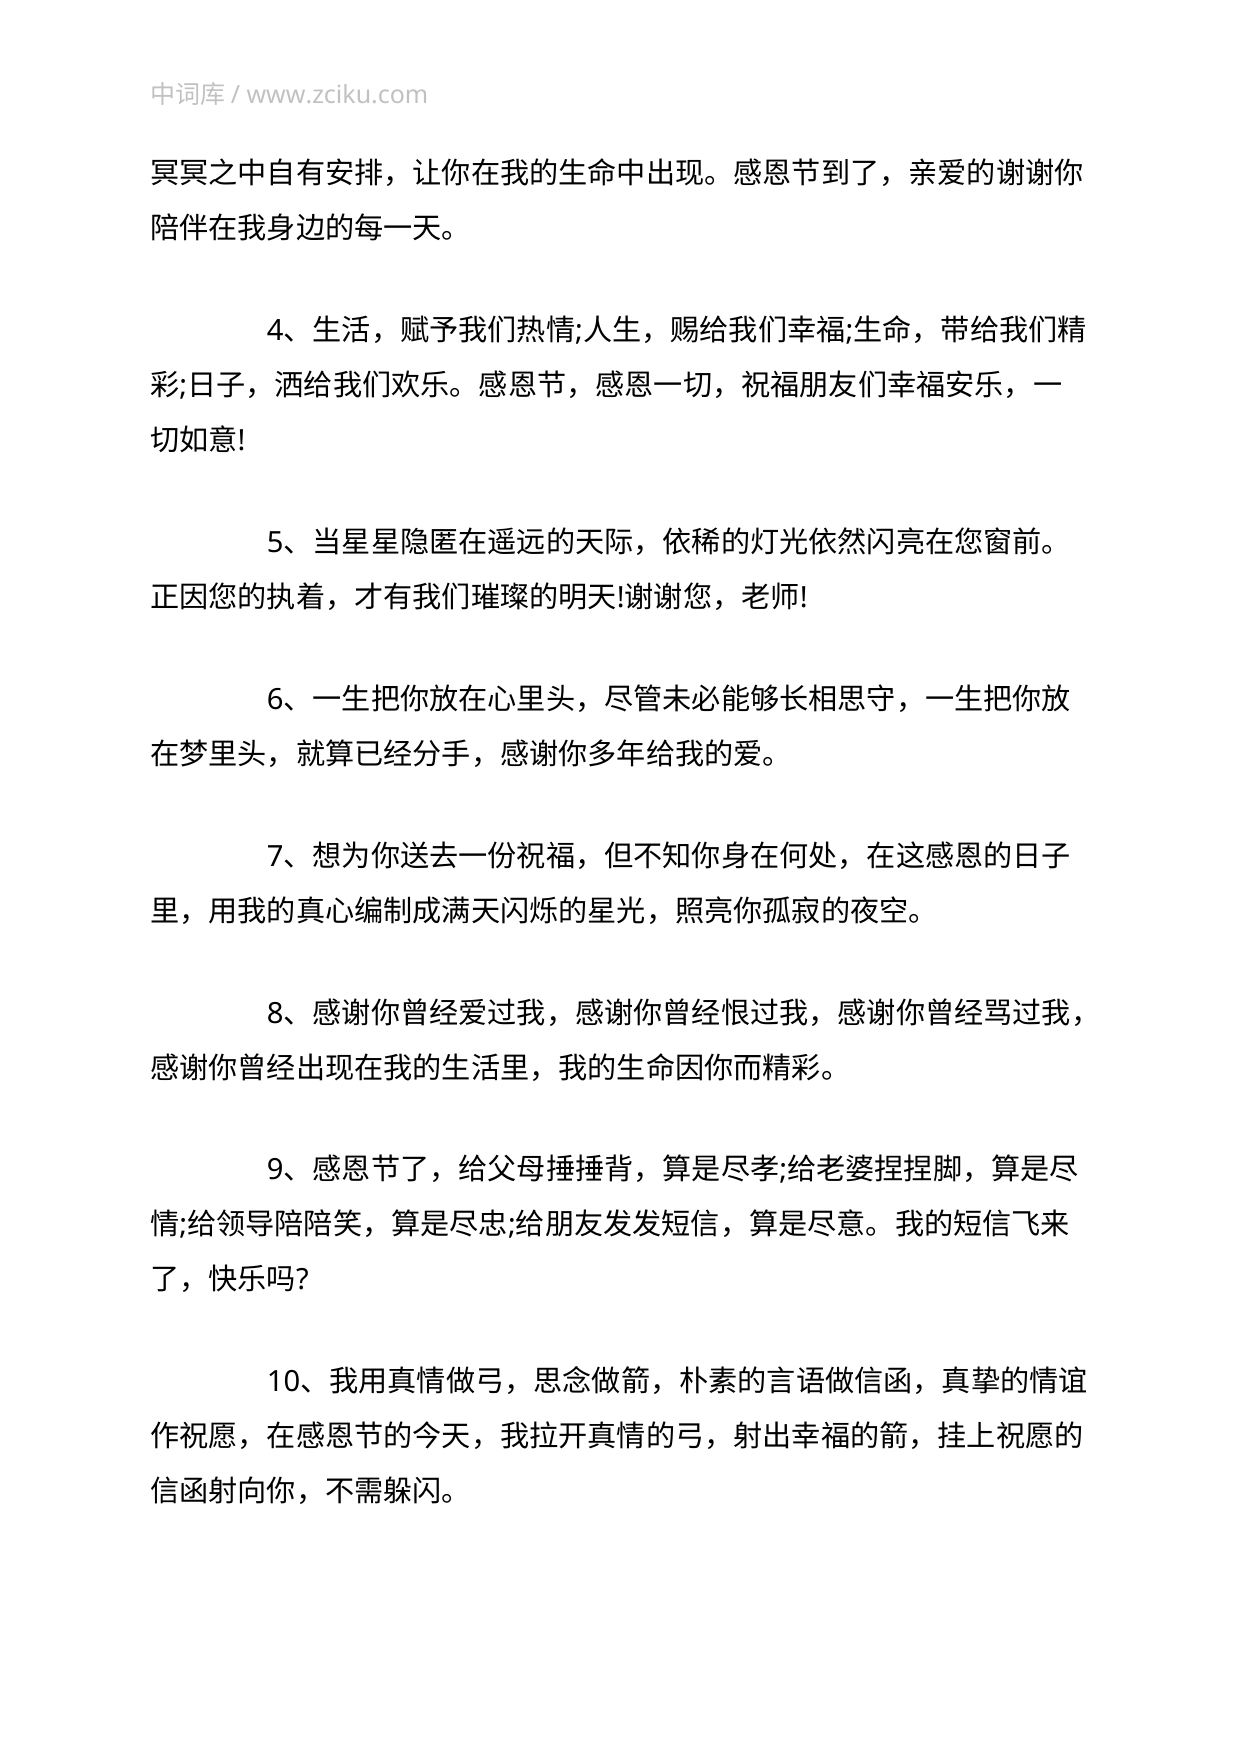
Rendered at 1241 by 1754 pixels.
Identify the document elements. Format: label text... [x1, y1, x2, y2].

text 8、感谢你曾经爱过我，感谢你曾经恨过我，感谢你曾经骂过我，感谢你曾经出现在我的生活里，我的生命因你而精彩。 [150, 989, 1090, 1086]
text 10、我用真情做弓，思念做箭，朴素的言语做信函，真挚的情谊作祝愿，在感恩节的今天，我拉开真情的弓，射出幸福的箭，挂上祝愿的信函射向你，不需躲闪。 [150, 1358, 1090, 1510]
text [150, 150, 1090, 247]
text 4、生活，赋予我们热情;人生，赐给我们幸福;生命，带给我们精彩;日子，洒给我们欢乐。感恩节，感恩一切，祝福朋友们幸福安乐，一切如意! [150, 307, 1090, 459]
text 9、感恩节了，给父母捶捶背，算是尽孝;给老婆捏捏脚，算是尽情;给领导陪陪笑，算是尽忠;给朋友发发短信，算是尽意。我的短信飞来了，快乐吗? [150, 1146, 1090, 1298]
text 5、当星星隐匿在遥远的天际，依稀的灯光依然闪亮在您窗前。正因您的执着，才有我们璀璨的明天!谢谢您，老师! [150, 519, 1090, 616]
text 6、一生把你放在心里头，尽管未必能够长相思守，一生把你放在梦里头，就算已经分手，感谢你多年给我的爱。 [150, 676, 1090, 773]
text 7、想为你送去一份祝福，但不知你身在何处，在这感恩的日子里，用我的真心编制成满天闪烁的星光，照亮你孤寂的夜空。 [150, 832, 1090, 930]
